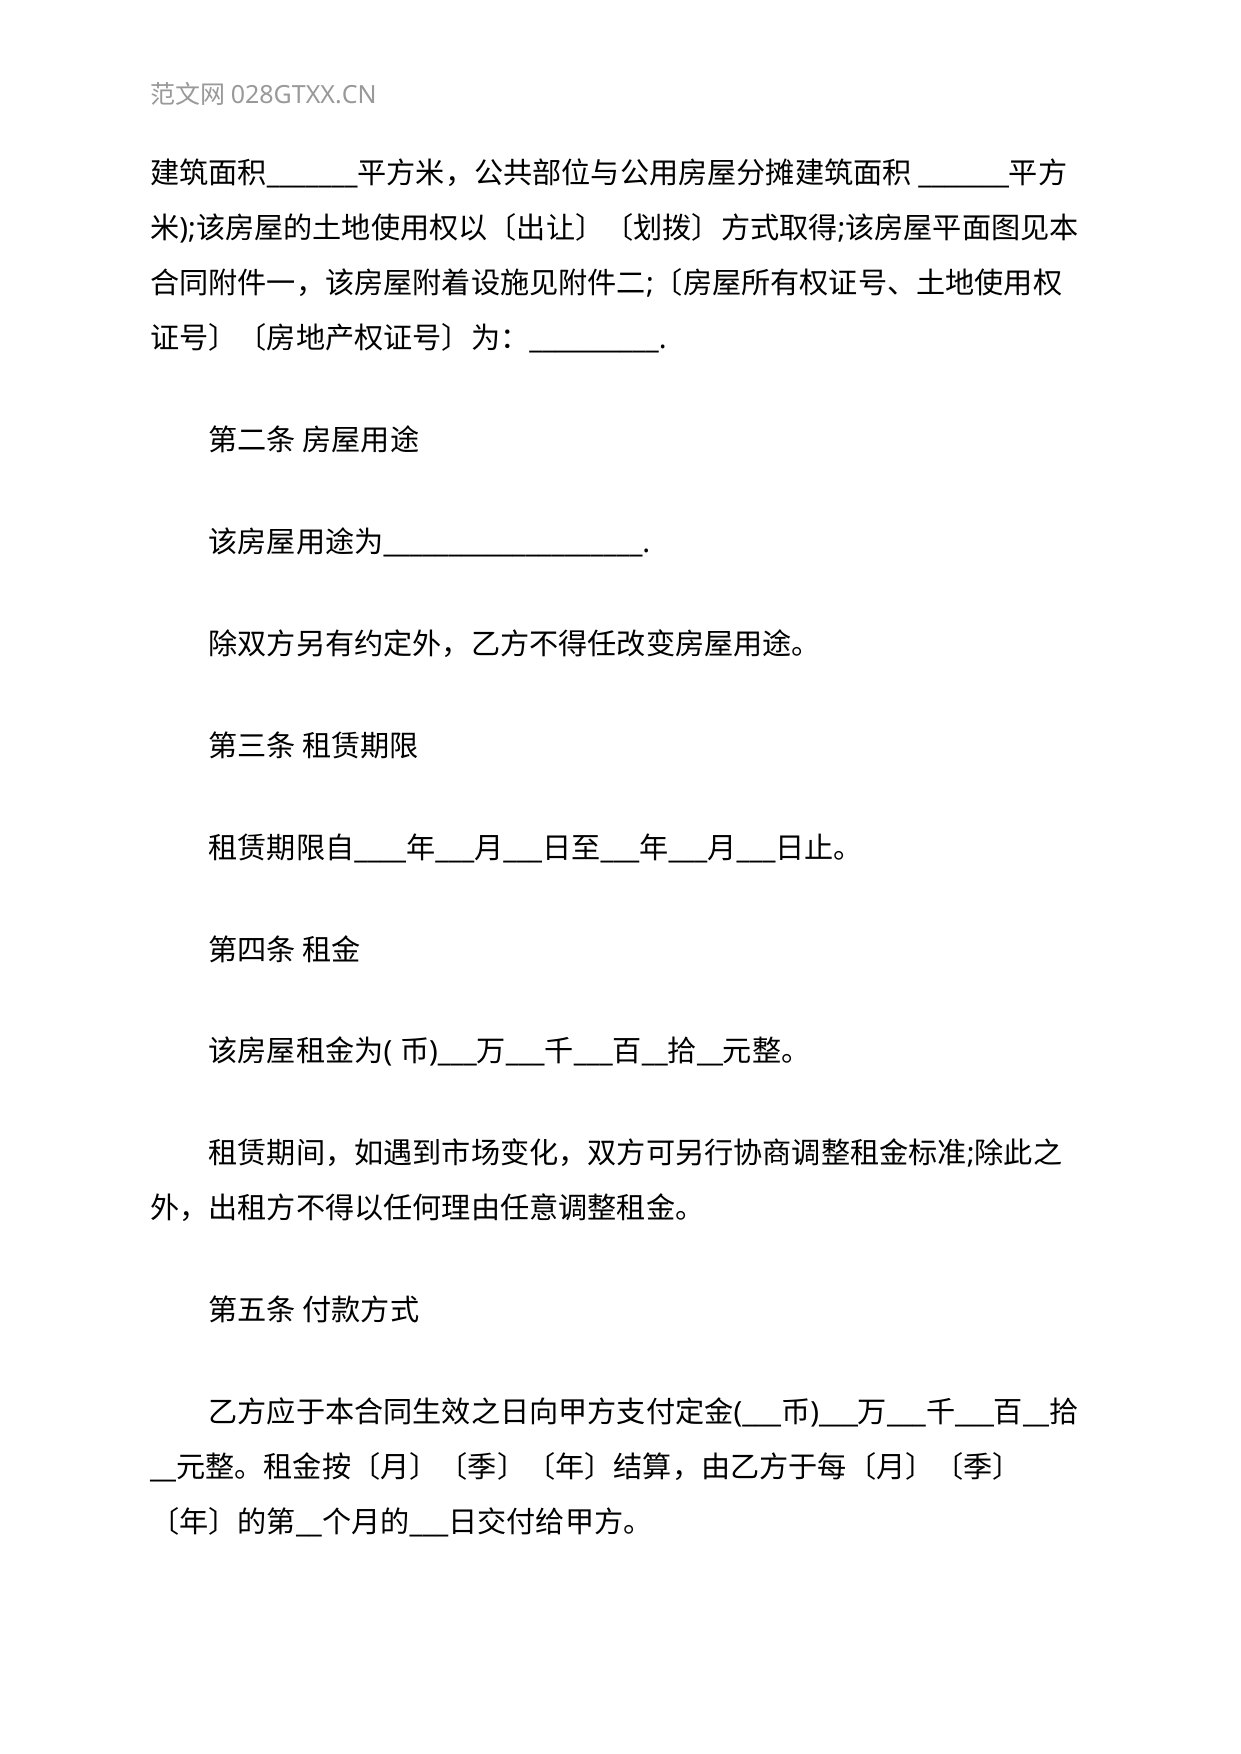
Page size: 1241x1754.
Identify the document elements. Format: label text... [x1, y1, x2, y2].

text 乙方应于本合同生效之日向甲方支付定金(___币)___万___千___百__拾 __元整。租金按〔月〕〔季〕〔年〕结算，由乙方于每〔月〕〔季〕〔年〕的第__个月的___日交付给甲方。 [150, 1388, 1090, 1541]
text 该房屋用途为____________________. [150, 519, 1090, 561]
text 第五条 付款方式 [150, 1287, 1090, 1329]
text 第二条 房屋用途 [150, 417, 1090, 459]
text 租赁期限自____年___月___日至___年___月___日止。 [150, 824, 1090, 867]
text 该房屋租金为( 币)___万___千___百__拾__元整。 [150, 1028, 1090, 1070]
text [150, 150, 1090, 357]
text 第三条 租赁期限 [150, 722, 1090, 765]
text 除双方另有约定外，乙方不得任改变房屋用途。 [150, 621, 1090, 663]
text 第四条 租金 [150, 926, 1090, 968]
text 租赁期间，如遇到市场变化，双方可另行协商调整租金标准;除此之外，出租方不得以任何理由任意调整租金。 [150, 1130, 1090, 1227]
